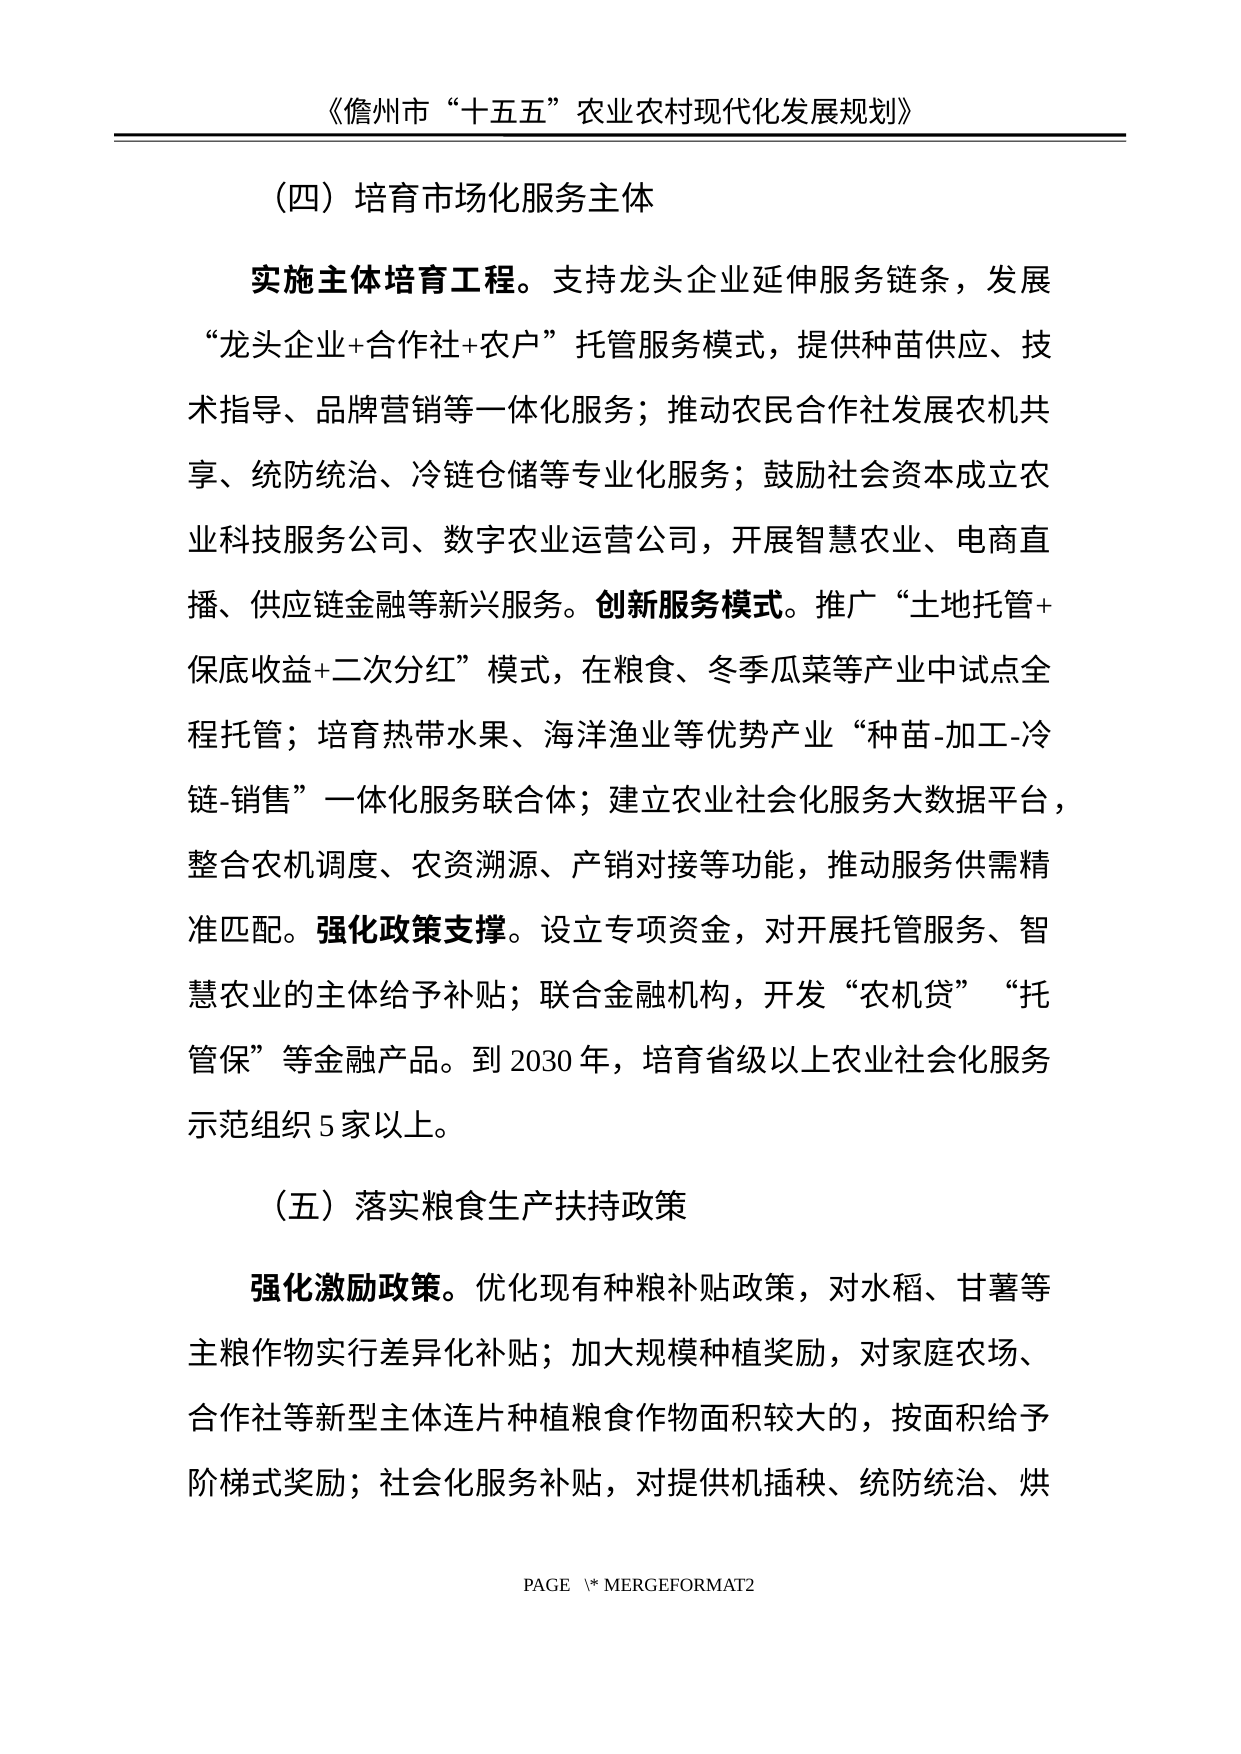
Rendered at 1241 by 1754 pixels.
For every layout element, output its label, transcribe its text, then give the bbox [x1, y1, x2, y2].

text 实施主体培育工程。支持龙头企业延伸服务链条，发展“龙头企业+合作社+农户”托管服务模式，提供种苗供应、技术指导、品牌营销等一体化服务；推动农民合作社发展农机共享、统防统治、冷链仓储等专业化服务；鼓励社会资本成立农业科技服务公司、数字农业运营公司，开展智慧农业、电商直播、供应链金融等新兴服务。创新服务模式。推广“土地托管+保底收益+二次分红”模式，在粮食、冬季瓜菜等产业中试点全程托管；培育热带水果、海洋渔业等优势产业“种苗-加工-冷链-销售”一体化服务联合体；建立农业社会化服务大数据平台，整合农机调度、农资溯源、产销对接等功能，推动服务供需精准匹配。强化政策支撑。设立专项资金，对开展托管服务、智慧农业的主体给予补贴；联合金融机构，开发“农机贷”“托管保”等金融产品。到2030年，培育省级以上农业社会化服务示范组织5家以上。 [187, 245, 1053, 1155]
subtitle （五）落实粮食生产扶持政策 [187, 1172, 1053, 1237]
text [187, 1253, 1053, 1513]
subtitle （四）培育市场化服务主体 [187, 163, 1053, 228]
